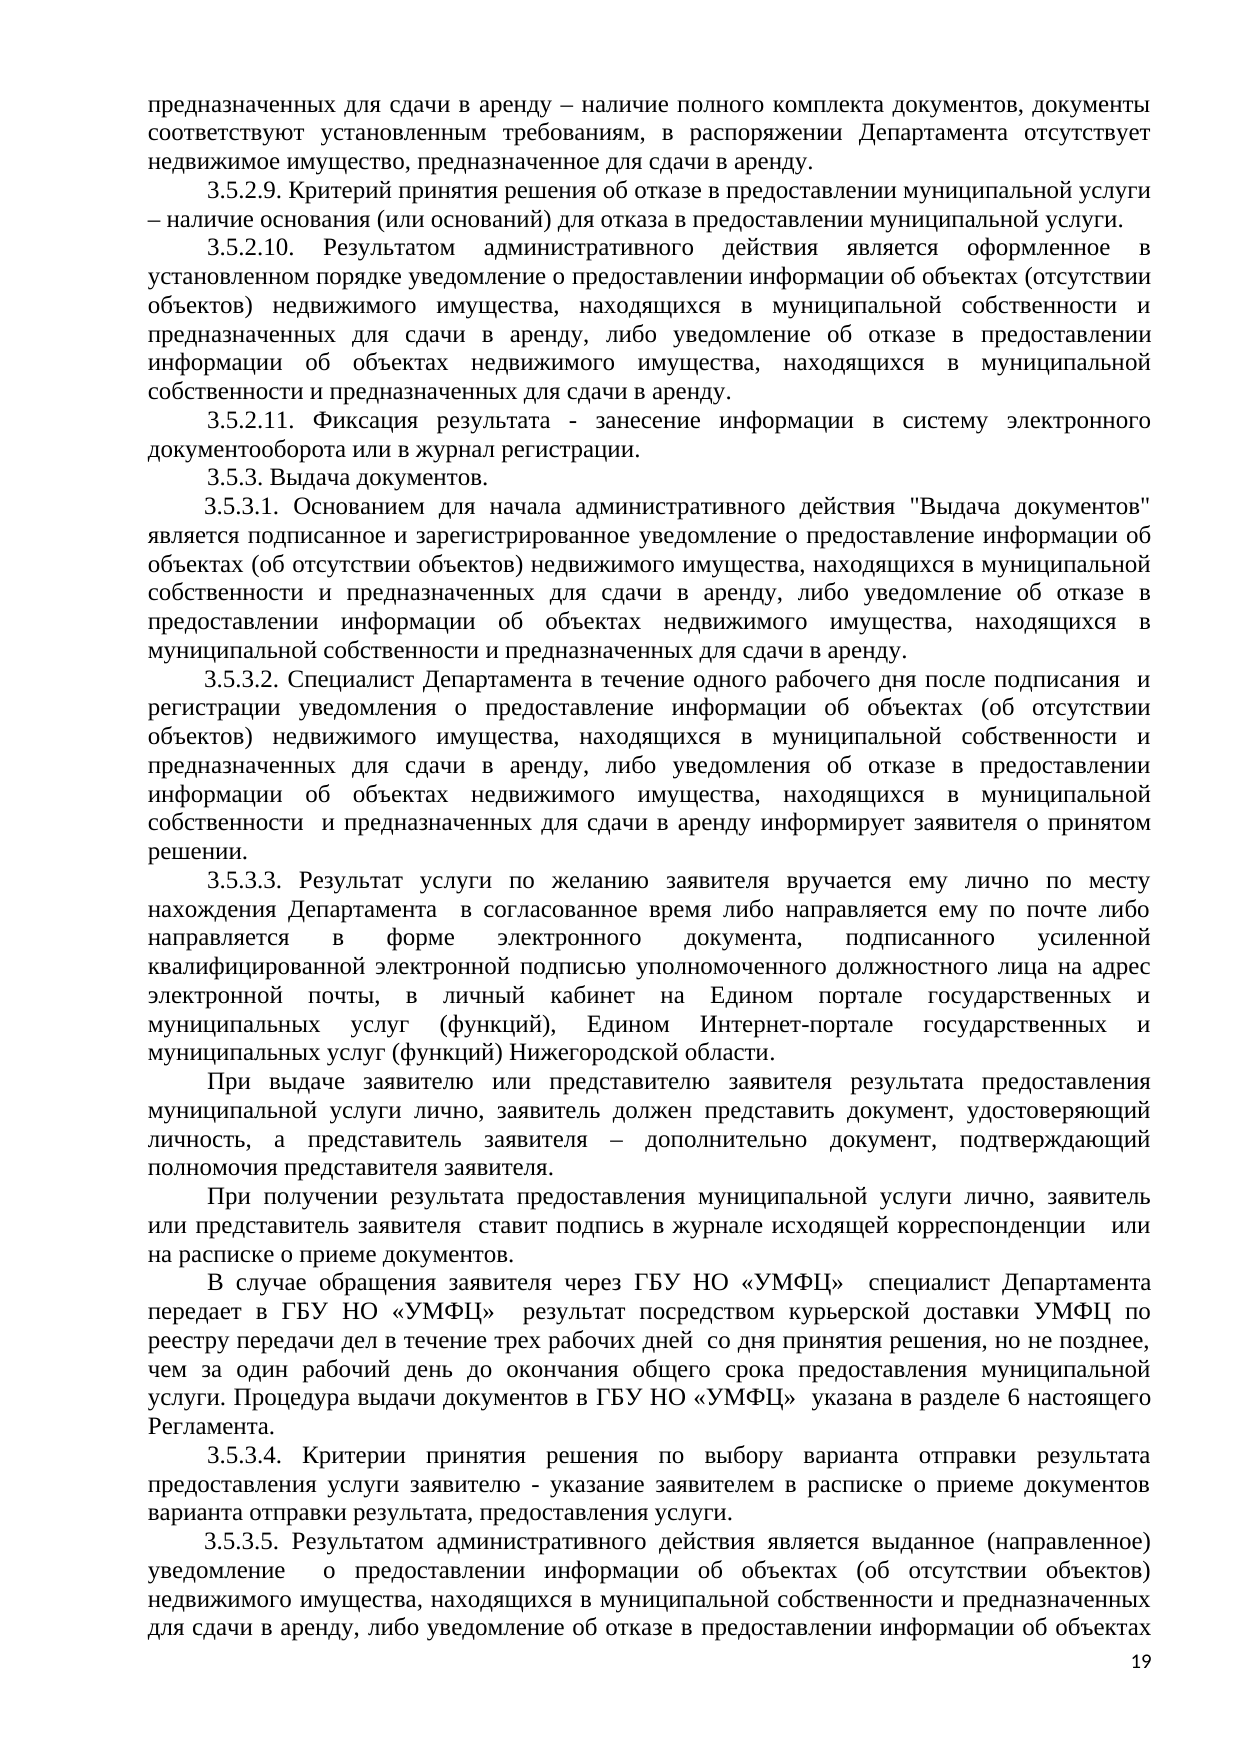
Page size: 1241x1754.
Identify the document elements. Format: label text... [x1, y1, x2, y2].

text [148, 1526, 1152, 1641]
text 3.5.2.10. Результатом административного действия является оформленное в установленном порядке уведомление о предоставлении информации об объектах (отсутствии объектов) недвижимого имущества, находящихся в муниципальной собственности и предназначенных для сдачи в аренду, либо уведомление об отказе в предоставлении информации об объектах недвижимого имущества, находящихся в муниципальной собственности и предназначенных для сдачи в аренду. [148, 232, 1152, 405]
text При получении результата предоставления муниципальной услуги лично, заявитель или представитель заявителя ставит подпись в журнале исходящей корреспонденции или на расписке о приеме документов. [148, 1181, 1152, 1267]
text 3.5.3.2. Специалист Департамента в течение одного рабочего дня после подписания и регистрации уведомления о предоставление информации об объектах (об отсутствии объектов) недвижимого имущества, находящихся в муниципальной собственности и предназначенных для сдачи в аренду, либо уведомления об отказе в предоставлении информации об объектах недвижимого имущества, находящихся в муниципальной собственности и предназначенных для сдачи в аренду информирует заявителя о принятом решении. [148, 664, 1152, 865]
text 3.5.3.3. Результат услуги по желанию заявителя вручается ему лично по месту нахождения Департамента в согласованное время либо направляется ему по почте либо направляется в форме электронного документа, подписанного усиленной квалифицированной электронной подписью уполномоченного должностного лица на адрес электронной почты, в личный кабинет на Едином портале государственных и муниципальных услуг (функций), Едином Интернет-портале государственных и муниципальных услуг (функций) Нижегородской области. [148, 865, 1152, 1066]
text 3.5.3.4. Критерии принятия решения по выбору варианта отправки результата предоставления услуги заявителю - указание заявителем в расписке о приеме документов варианта отправки результата, предоставления услуги. [148, 1440, 1152, 1526]
text 3.5.3.1. Основанием для начала административного действия "Выдача документов" является подписанное и зарегистрированное уведомление о предоставление информации об объектах (об отсутствии объектов) недвижимого имущества, находящихся в муниципальной собственности и предназначенных для сдачи в аренду, либо уведомление об отказе в предоставлении информации об объектах недвижимого имущества, находящихся в муниципальной собственности и предназначенных для сдачи в аренду. [148, 491, 1152, 664]
text 3.5.2.11. Фиксация результата - занесение информации в систему электронного документооборота или в журнал регистрации. [148, 405, 1152, 462]
text В случае обращения заявителя через ГБУ НО «УМФЦ» специалист Департамента передает в ГБУ НО «УМФЦ» результат посредством курьерской доставки УМФЦ по реестру передачи дел в течение трех рабочих дней со дня принятия решения, но не позднее, чем за один рабочий день до окончания общего срока предоставления муниципальной услуги. Процедура выдачи документов в ГБУ НО «УМФЦ» указана в разделе 6 настоящего Регламента. [148, 1267, 1152, 1440]
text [148, 89, 1152, 175]
text При выдаче заявителю или представителю заявителя результата предоставления муниципальной услуги лично, заявитель должен представить документ, удостоверяющий личность, а представитель заявителя – дополнительно документ, подтверждающий полномочия представителя заявителя. [148, 1066, 1152, 1181]
text 3.5.3. Выдача документов. [148, 462, 1152, 491]
text 3.5.2.9. Критерий принятия решения об отказе в предоставлении муниципальной услуги – наличие основания (или оснований) для отказа в предоставлении муниципальной услуги. [148, 175, 1152, 232]
